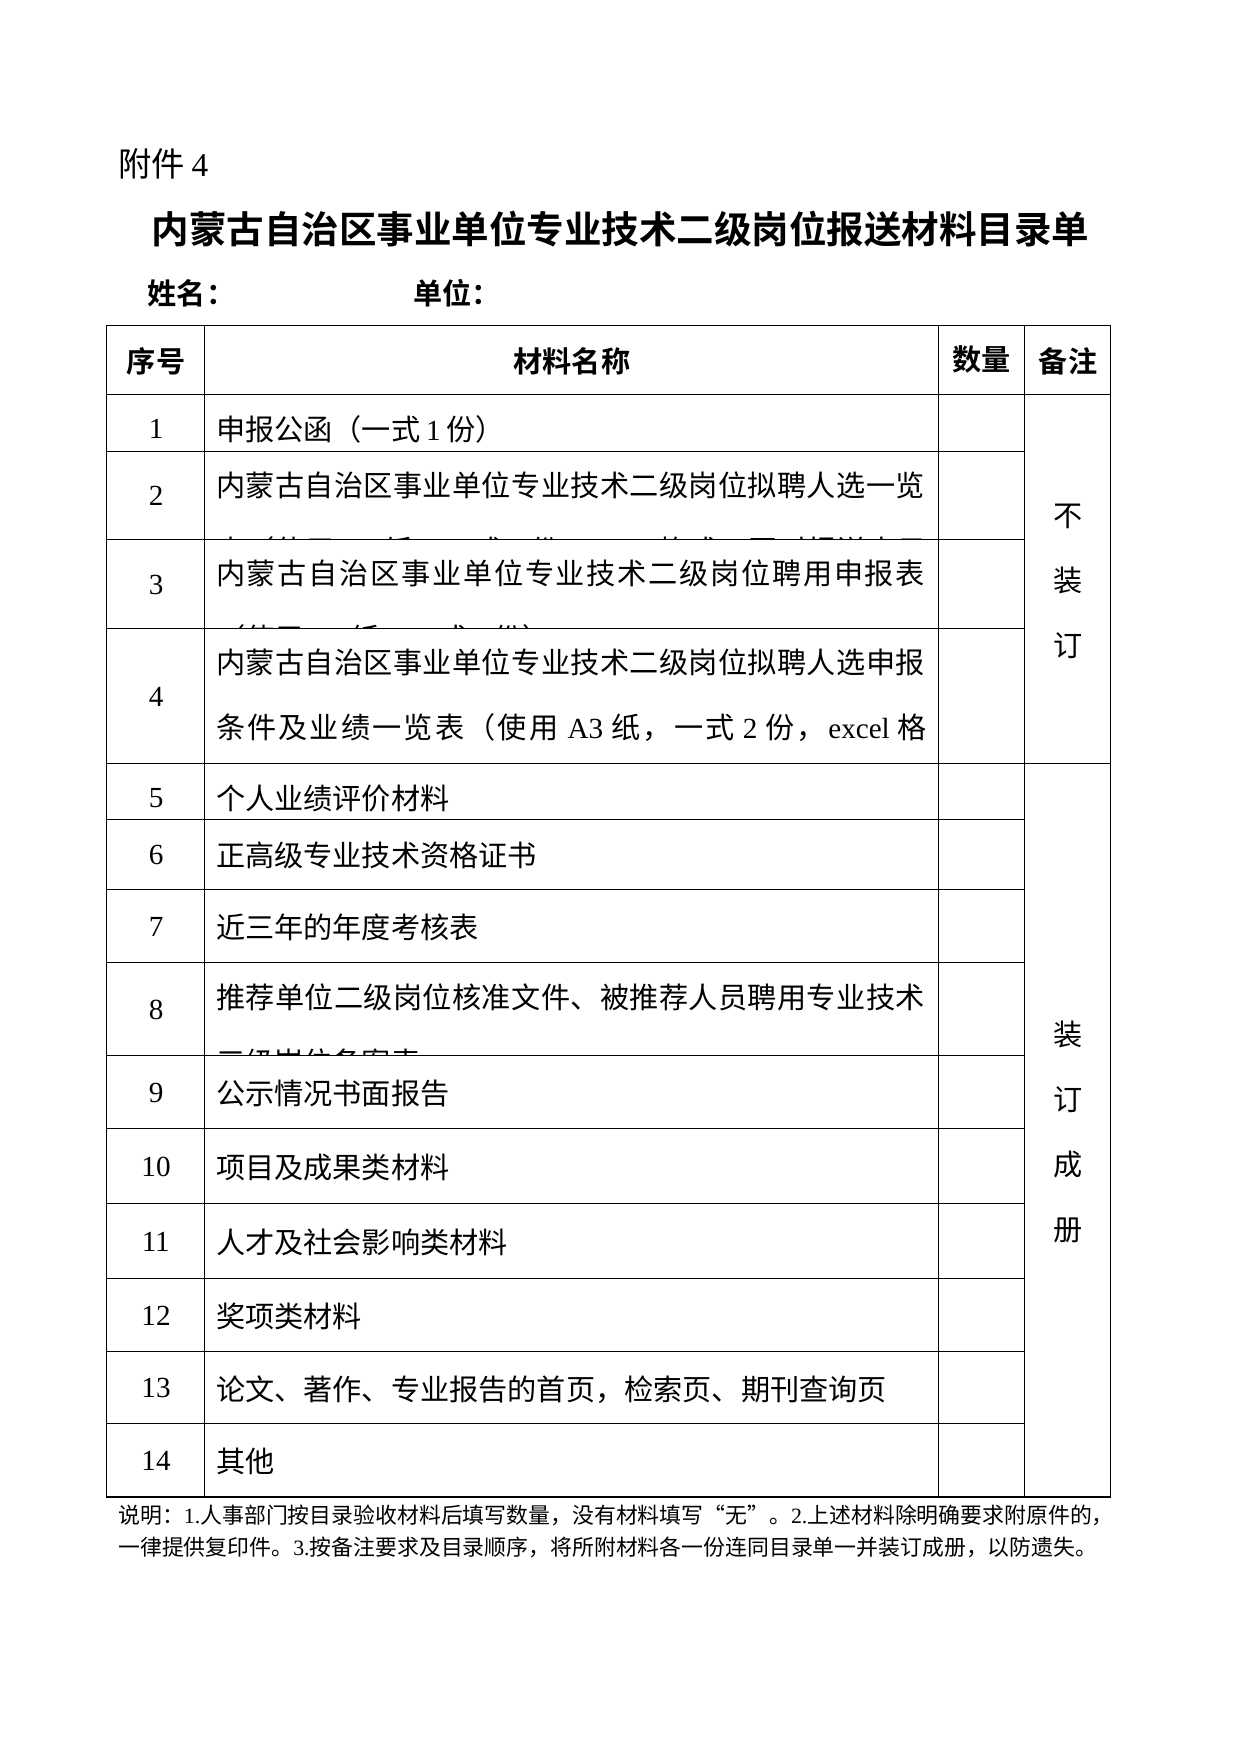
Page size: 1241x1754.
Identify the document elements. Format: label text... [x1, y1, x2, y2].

table_cell [939, 1352, 1024, 1423]
table_cell 8 [107, 963, 204, 1054]
table_header 材料名称 [205, 326, 938, 394]
table_cell [939, 1424, 1024, 1496]
table_cell 内蒙古自治区事业单位专业技术二级岗位拟聘人选申报条件及业绩一览表（使用A3纸，一式2份，excel格式，同时报送电子版） [205, 629, 938, 763]
table_cell [939, 764, 1024, 818]
table_cell [939, 1129, 1024, 1203]
table_cell 13 [107, 1352, 204, 1423]
table_cell 不 装 订 [1025, 395, 1110, 763]
table_cell 5 [107, 764, 204, 818]
text 内蒙古自治区事业单位专业技术二级岗位报送材料目录单 [118, 194, 1122, 259]
table_cell [939, 1204, 1024, 1278]
table_cell 11 [107, 1204, 204, 1278]
table_cell 正高级专业技术资格证书 [205, 820, 938, 888]
table_cell 4 [107, 629, 204, 763]
table_cell 个人业绩评价材料 [205, 764, 938, 818]
table_cell 9 [107, 1056, 204, 1128]
table_cell 人才及社会影响类材料 [205, 1204, 938, 1278]
table_cell [939, 452, 1024, 538]
table_cell 内蒙古自治区事业单位专业技术二级岗位拟聘人选一览表（使用A3纸，一式2份，excel格式，同时报送电子版） [205, 452, 938, 538]
table_cell 近三年的年度考核表 [205, 890, 938, 962]
table_cell 推荐单位二级岗位核准文件、被推荐人员聘用专业技术三级岗位备案表 [205, 963, 938, 1054]
table_cell 1 [107, 395, 204, 451]
table_cell 7 [107, 890, 204, 962]
text 姓名： 单位： [118, 259, 1122, 324]
text 说明：1.人事部门按目录验收材料后填写数量，没有材料填写“无”。2.上述材料除明确要求附原件的，一律提供复印件。3.按备注要求及目录顺序，将所附材料各一份连同目录单一并装订成册，以防遗失。 [118, 1497, 1122, 1562]
table_cell 3 [107, 540, 204, 628]
table_cell [939, 820, 1024, 888]
table_cell 其他 [205, 1424, 938, 1496]
table_cell 内蒙古自治区事业单位专业技术二级岗位聘用申报表（使用A4纸，一式4份） [205, 540, 938, 628]
text 附件4 [118, 129, 1122, 194]
table_cell [939, 540, 1024, 628]
table_cell 14 [107, 1424, 204, 1496]
table_cell 6 [107, 820, 204, 888]
table_cell [939, 395, 1024, 451]
table_cell 公示情况书面报告 [205, 1056, 938, 1128]
table_cell [939, 890, 1024, 962]
table_cell 10 [107, 1129, 204, 1203]
table_cell 项目及成果类材料 [205, 1129, 938, 1203]
table_cell 12 [107, 1279, 204, 1351]
table_cell [939, 1279, 1024, 1351]
table_header 备注 [1025, 326, 1110, 394]
table_header 数量 [939, 326, 1024, 394]
table_cell [939, 629, 1024, 763]
table_cell [939, 963, 1024, 1054]
table_cell 2 [107, 452, 204, 538]
table_cell 申报公函（一式1份） [205, 395, 938, 451]
table_header 序号 [107, 326, 204, 394]
table_cell 奖项类材料 [205, 1279, 938, 1351]
table_cell [939, 1056, 1024, 1128]
table_cell 装 订 成 册 [1025, 764, 1110, 1496]
table_cell 论文、著作、专业报告的首页，检索页、期刊查询页 [205, 1352, 938, 1423]
